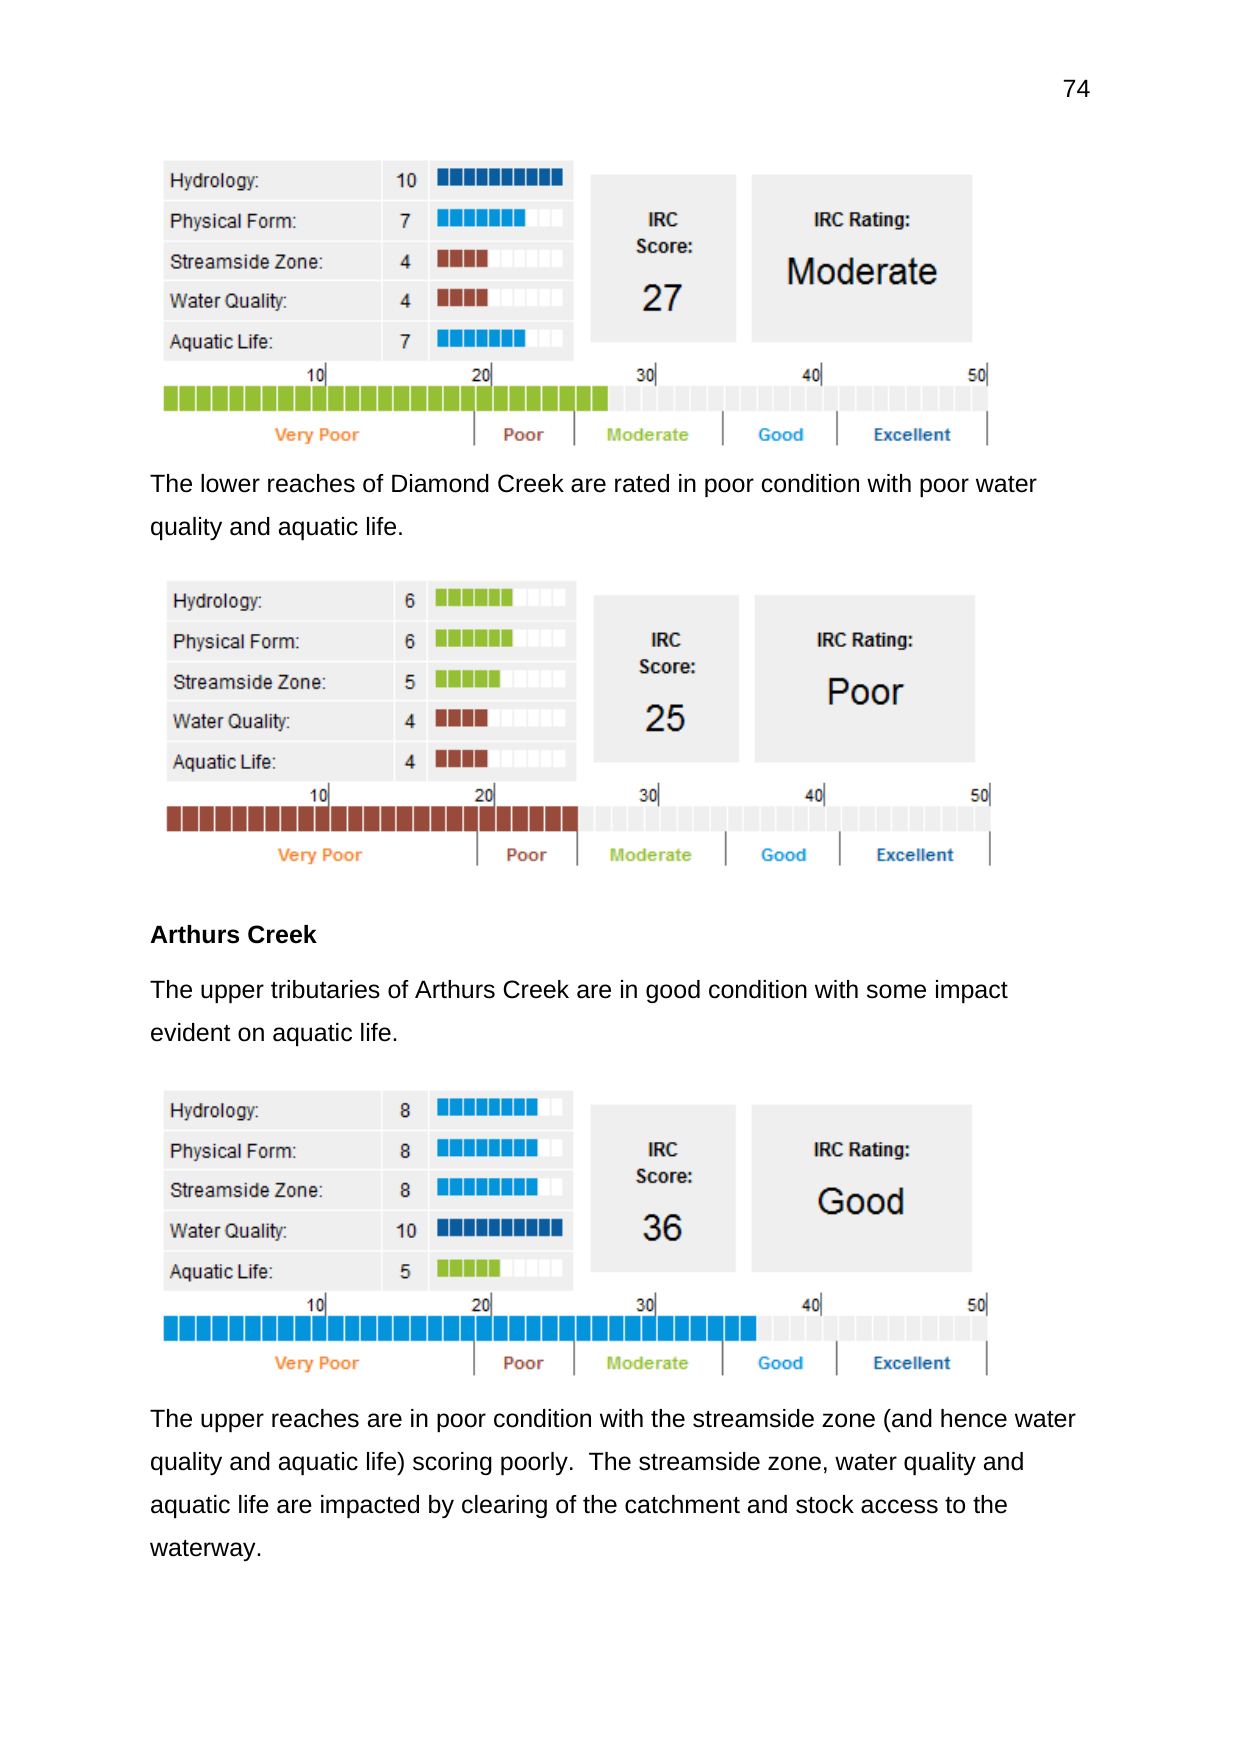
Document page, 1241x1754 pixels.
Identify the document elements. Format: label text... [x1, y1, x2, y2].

picture [150, 567, 1041, 879]
text The upper reaches are in poor condition with the streamside zone (and hence water quality and aquatic life) scoring poorly. The streamside zone, water quality and aquatic life are impacted by clearing of the catchment and stock access to the waterway. [150, 1404, 1090, 1562]
picture [150, 150, 1032, 457]
text Arthurs Creek [150, 920, 1090, 948]
text The lower reaches of Diamond Creek are rated in poor condition with poor water quality and aquatic life. [150, 469, 1090, 541]
text The upper tributaries of Arthurs Creek are in good condition with some impact evident on aquatic life. [150, 975, 1090, 1047]
picture [150, 1074, 1041, 1392]
